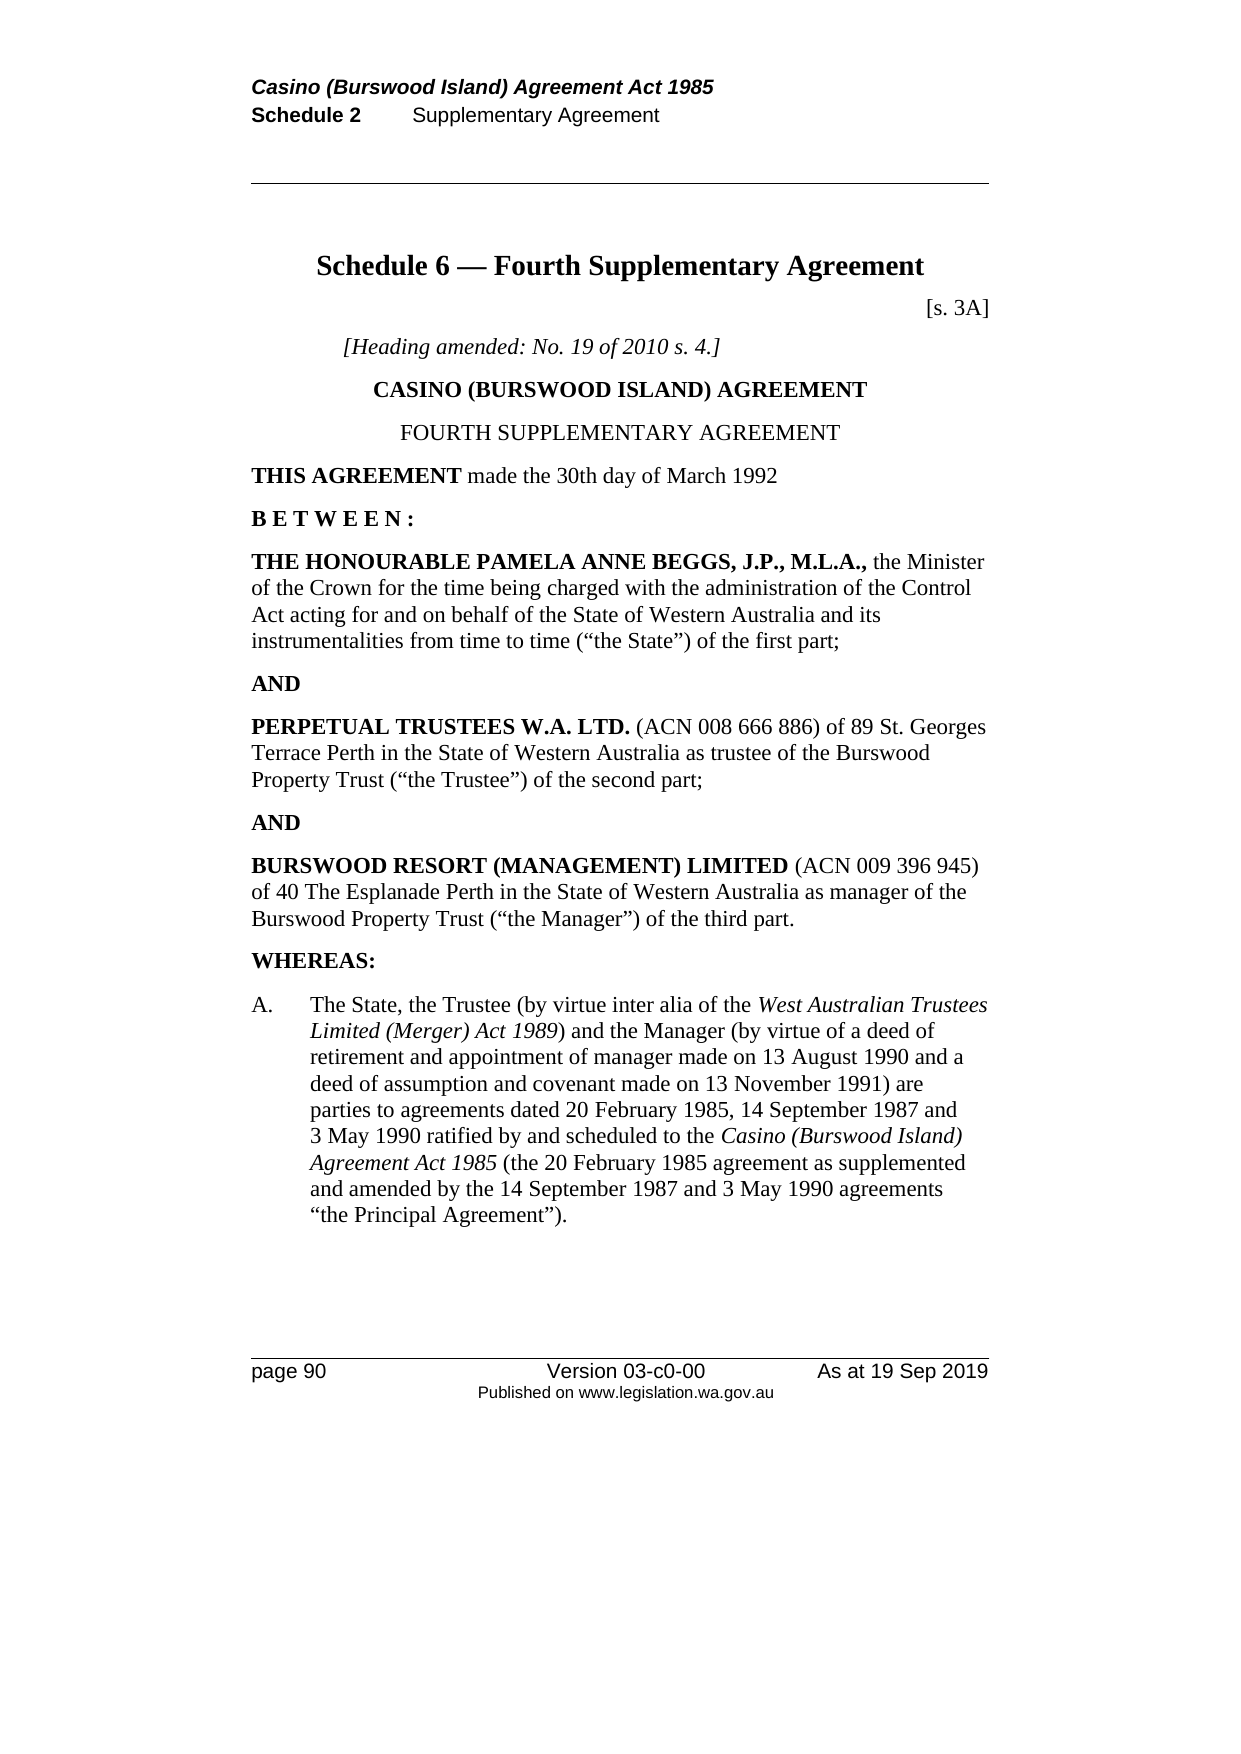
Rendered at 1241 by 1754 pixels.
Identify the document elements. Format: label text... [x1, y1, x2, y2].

text THE HONOURABLE PAMELA ANNE BEGGS, J.P., M.L.A., the Minister of the Crown for the time being charged with the administration of the Control Act acting for and on behalf of the State of Western Australia and its instrumentalities from time to time (“the State”) of the first part; [251, 548, 989, 653]
subtitle Schedule 6 — Fourth Supplementary Agreement [251, 248, 989, 282]
text AND [251, 809, 989, 835]
text A. The State, the Trustee (by virtue inter alia of the West Australian Trustees Limited (Merger) Act 1989) and the Manager (by virtue of a deed of retirement and appointment of manager made on 13 August 1990 and a deed of assumption and covenant made on 13 November 1991) are parties to agreements dated 20 February 1985, 14 September 1987 and 3 May 1990 ratified by and scheduled to the Casino (Burswood Island) Agreement Act 1985 (the 20 February 1985 agreement as supplemented and amended by the 14 September 1987 and 3 May 1990 agreements “the Principal Agreement”). [251, 991, 989, 1228]
text FOURTH SUPPLEMENTARY AGREEMENT [251, 419, 989, 445]
text WHEREAS: [251, 948, 989, 974]
text THIS AGREEMENT made the 30th day of March 1992 [251, 462, 989, 488]
text B E T W E E N : [251, 505, 989, 531]
text CASINO () AGREEMENT [251, 376, 989, 402]
text AND [251, 670, 989, 696]
text BURSWOOD RESORT (MANAGEMENT) LIMITED (ACN 009 396 945) of 40 The Esplanade Perth in the State of as manager of the Burswood Property Trust (“the Manager”) of the third part. [251, 852, 989, 931]
subtitle [Heading amended: No. 19 of 2010 s. 4.] [251, 333, 989, 359]
text [s. 3A] [251, 294, 989, 320]
text PERPETUAL TRUSTEES W.A. LTD. (ACN 008 666 886) of 89 St. Georges Terrace in the State of as trustee of the Burswood Property Trust (“the Trustee”) of the second part; [251, 713, 989, 792]
